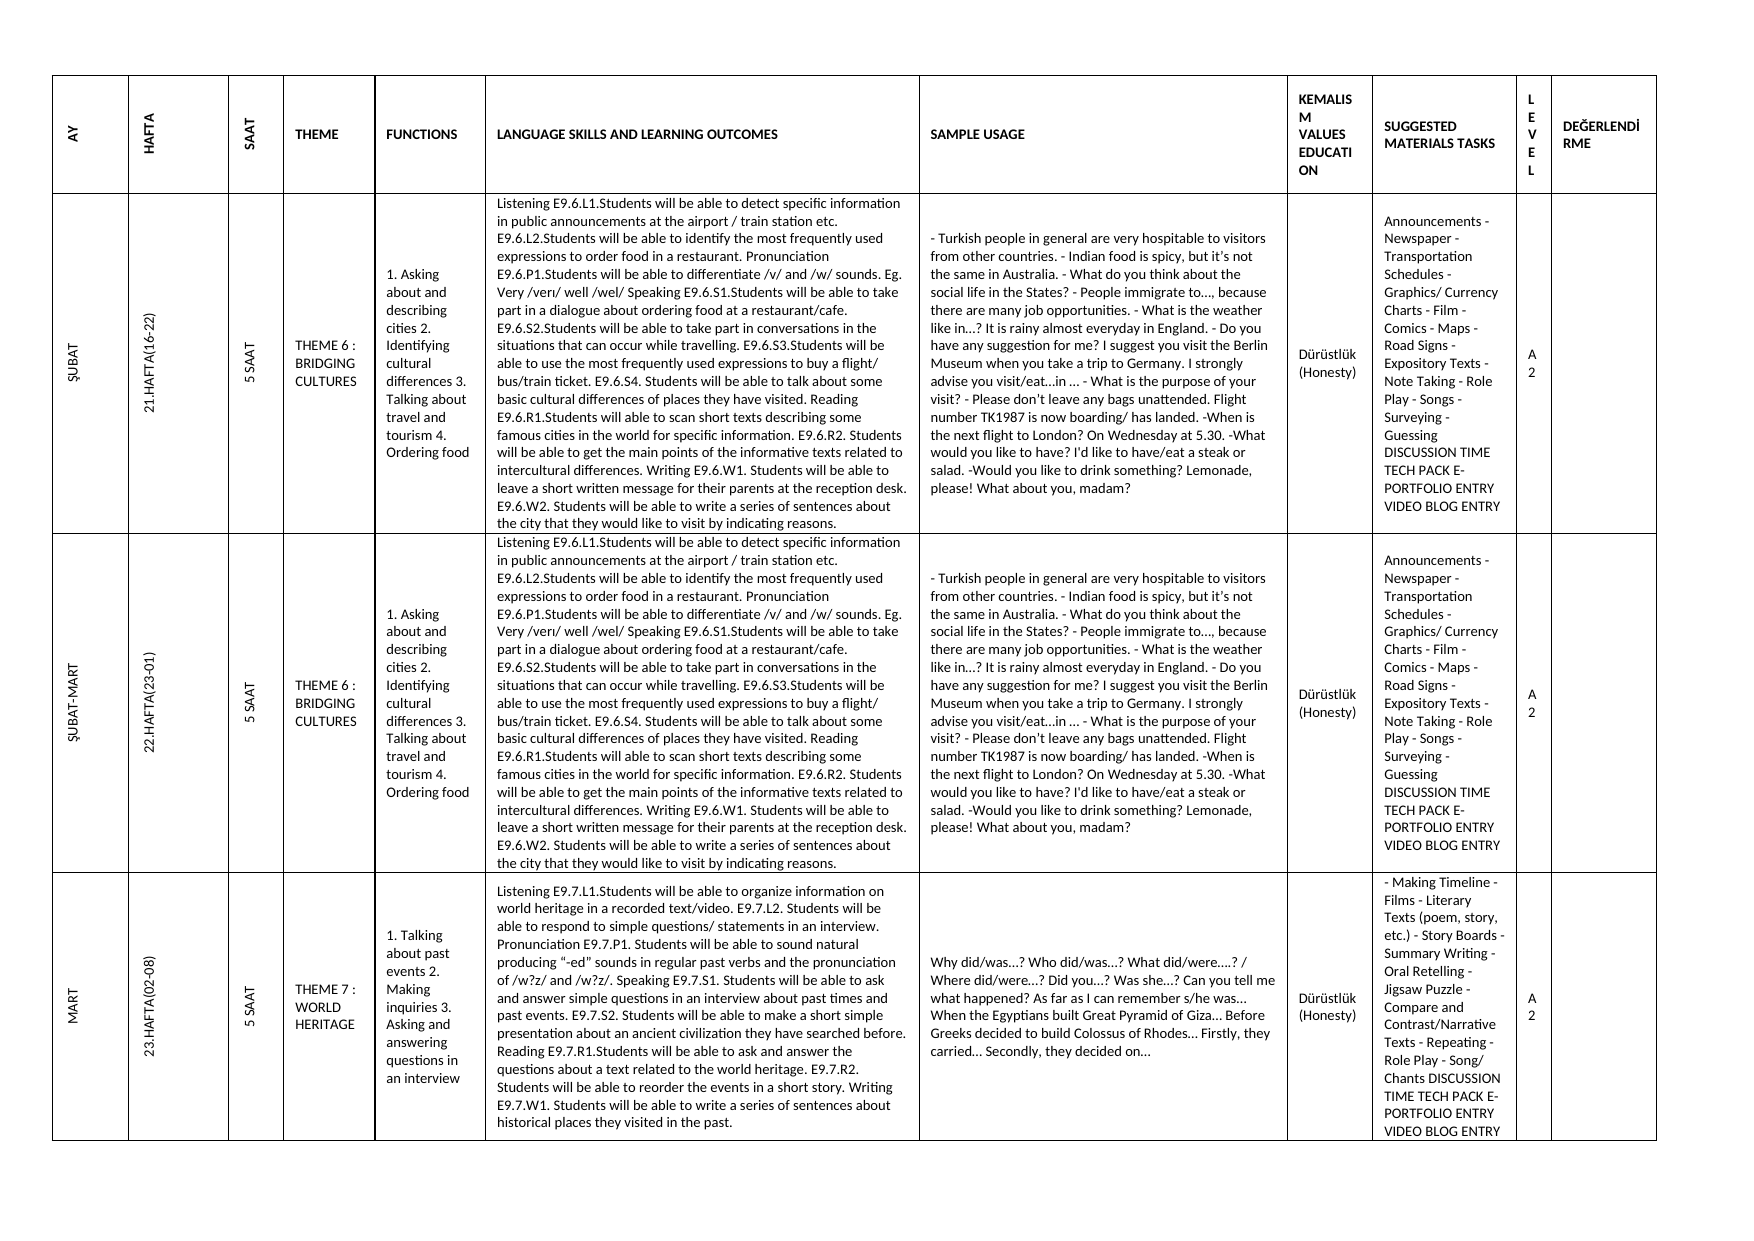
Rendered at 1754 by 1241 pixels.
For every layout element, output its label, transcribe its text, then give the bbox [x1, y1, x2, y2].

table_cell 1. Asking about and describing cities 2. Identifying cultural differences 3. Talking about travel and tourism 4. Ordering food [376, 534, 485, 872]
table_cell [1552, 534, 1656, 872]
table_header LANGUAGE SKILLS AND LEARNING OUTCOMES [486, 76, 919, 193]
table_cell 5 SAAT [229, 534, 283, 872]
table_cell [920, 873, 1287, 1140]
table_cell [1373, 194, 1516, 533]
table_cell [486, 873, 919, 1140]
table_cell ŞUBAT [53, 194, 128, 533]
table_cell THEME 6 : BRIDGING CULTURES [284, 194, 374, 533]
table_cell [1373, 873, 1516, 1140]
table_cell MART [53, 873, 128, 1140]
table_header SAMPLE USAGE [920, 76, 1287, 193]
table_cell Dürüstlük (Honesty) [1288, 194, 1372, 533]
table_cell A2 [1517, 194, 1551, 533]
table_cell [1552, 194, 1656, 533]
table_cell THEME 7 : WORLD HERITAGE [284, 873, 374, 1140]
table_cell [1552, 873, 1656, 1140]
table_cell ŞUBAT-MART [53, 534, 128, 872]
table_cell 5 SAAT [229, 194, 283, 533]
table_header FUNCTIONS [376, 76, 485, 193]
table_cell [920, 194, 1287, 533]
table_cell 5 SAAT [229, 873, 283, 1140]
table_cell 22.HAFTA(23-01) [129, 534, 228, 872]
table_cell Dürüstlük (Honesty) [1288, 534, 1372, 872]
table_cell 23.HAFTA(02-08) [129, 873, 228, 1140]
table_header HAFTA [129, 76, 228, 193]
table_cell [376, 194, 485, 533]
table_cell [486, 194, 919, 533]
table_cell THEME 6 : BRIDGING CULTURES [284, 534, 374, 872]
table_cell 21.HAFTA(16-22) [129, 194, 228, 533]
table_cell Dürüstlük (Honesty) [1288, 873, 1372, 1140]
table_cell A2 [1517, 873, 1551, 1140]
table_header THEME [284, 76, 374, 193]
table_header KEMALISM VALUES EDUCATION [1288, 76, 1372, 193]
table_header SUGGESTED MATERIALS TASKS [1373, 76, 1516, 193]
table_header LEVEL [1517, 76, 1551, 193]
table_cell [376, 873, 485, 1140]
table_header DEĞERLENDİRME [1552, 76, 1656, 193]
table_cell A2 [1517, 534, 1551, 872]
table_header SAAT [229, 76, 283, 193]
table_header AY [53, 76, 128, 193]
